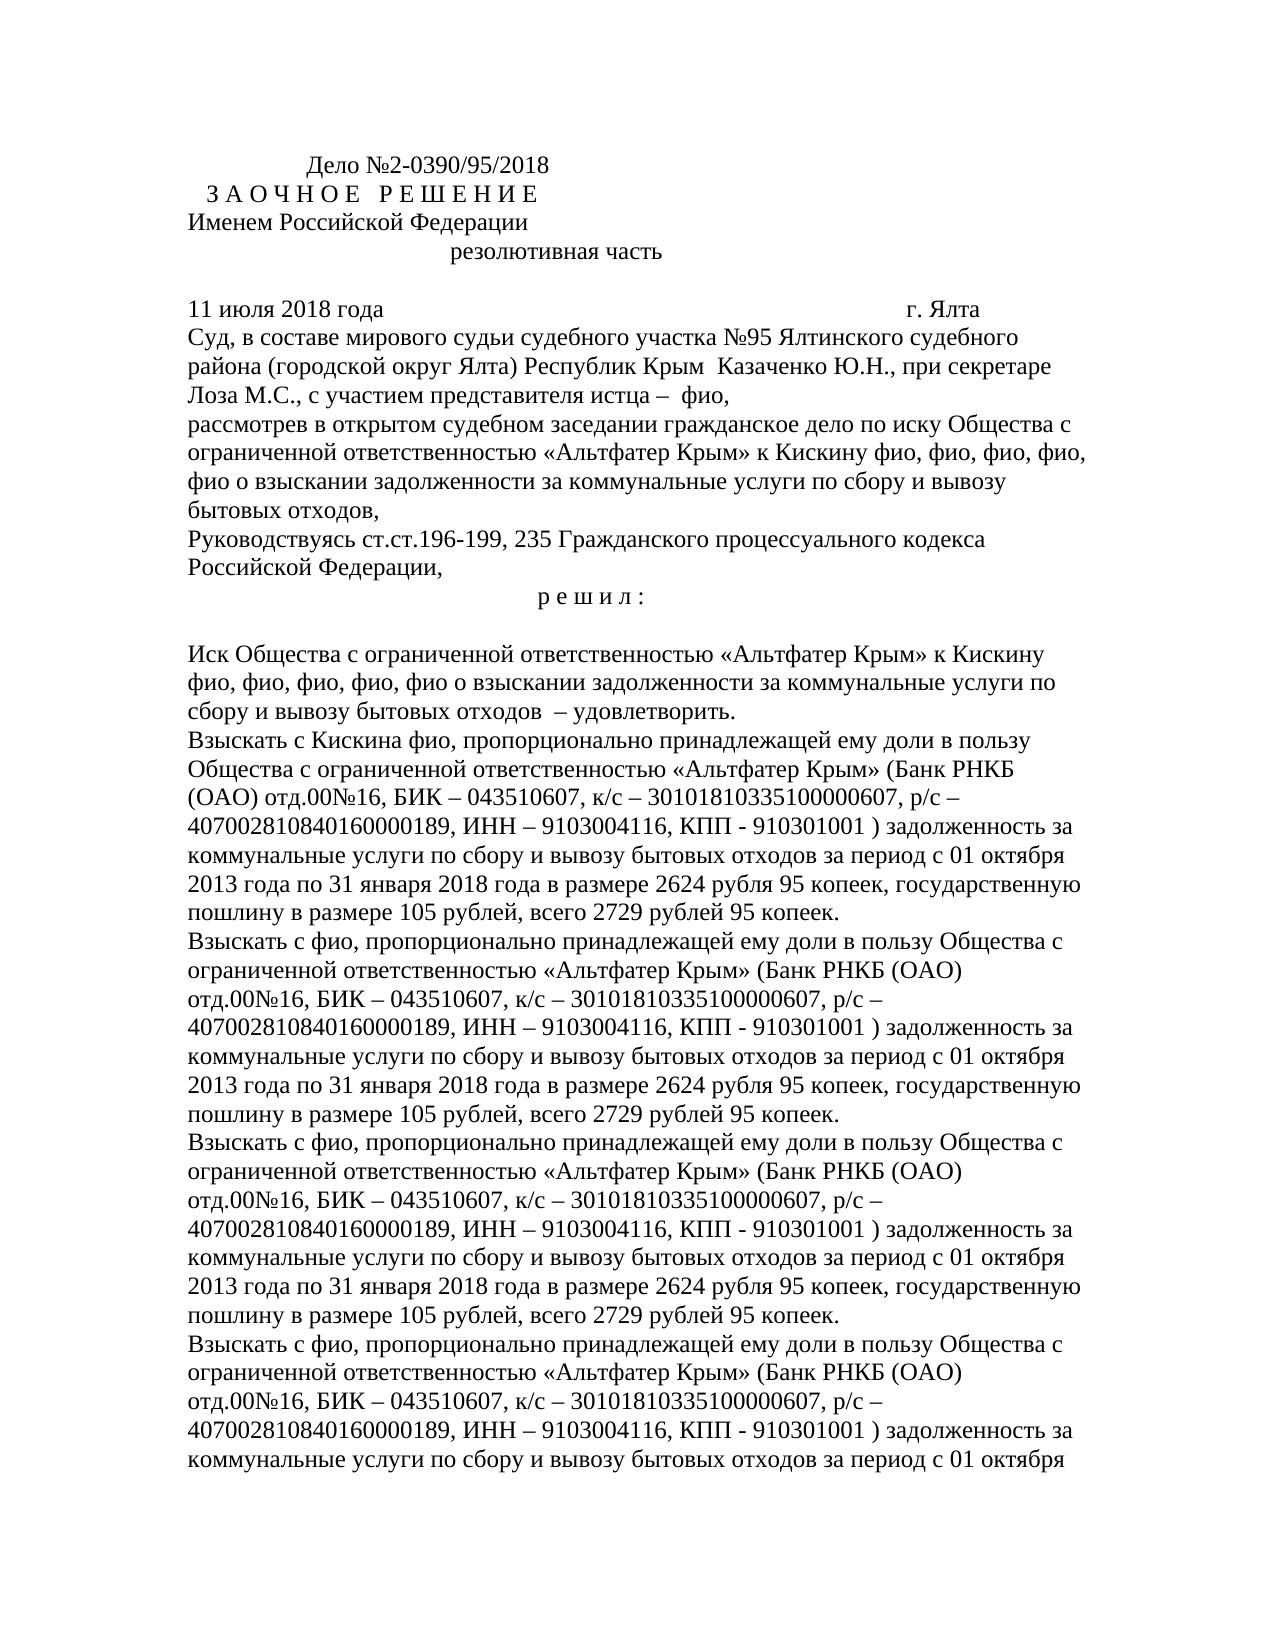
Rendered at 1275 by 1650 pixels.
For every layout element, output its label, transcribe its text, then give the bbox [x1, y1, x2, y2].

text Дело №2-0390/95/2018 [187, 150, 1087, 179]
text Именем Российской Федерации [187, 207, 1087, 236]
text Руководствуясь ст.ст.196-199, 235 Гражданского процессуального кодекса Российской Федерации, [187, 524, 1087, 581]
text рассмотрев в открытом судебном заседании гражданское дело по иску Общества с ограниченной ответственностью «Альтфатер Крым» к Кискину фио, фио, фио, фио, фио о взыскании задолженности за коммунальные услуги по сбору и вывозу бытовых отходов, [187, 409, 1087, 524]
text резолютивная часть [187, 236, 1087, 265]
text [187, 1329, 1087, 1472]
text Суд, в составе мирового судьи судебного участка №95 Ялтинского судебного района (городской округ Ялта) Республик Крым Казаченко Ю.Н., при секретаре Лоза М.С., с участием представителя истца – фио, [187, 322, 1087, 409]
text Взыскать с Кискина фио, пропорционально принадлежащей ему доли в пользу Общества с ограниченной ответственностью «Альтфатер Крым» (Банк РНКБ (ОАО) отд.00№16, БИК – 043510607, к/с – 30101810335100000607, р/с – 407002810840160000189, ИНН – 9103004116, КПП - 910301001 ) задолженность за коммунальные услуги по сбору и вывозу бытовых отходов за период с 01 октября 2013 года по 31 января 2018 года в размере 2624 рубля 95 копеек, государственную пошлину в размере 105 рублей, всего 2729 рублей 95 копеек. [187, 725, 1087, 926]
text р е ш и л : [187, 581, 1087, 610]
text З А О Ч Н О Е Р Е Ш Е Н И Е [187, 179, 1087, 207]
text 11 июля 2018 года г. Ялта [187, 294, 1087, 322]
text Иск Общества с ограниченной ответственностью «Альтфатер Крым» к Кискину фио, фио, фио, фио, фио о взыскании задолженности за коммунальные услуги по сбору и вывозу бытовых отходов – удовлетворить. [187, 639, 1087, 725]
